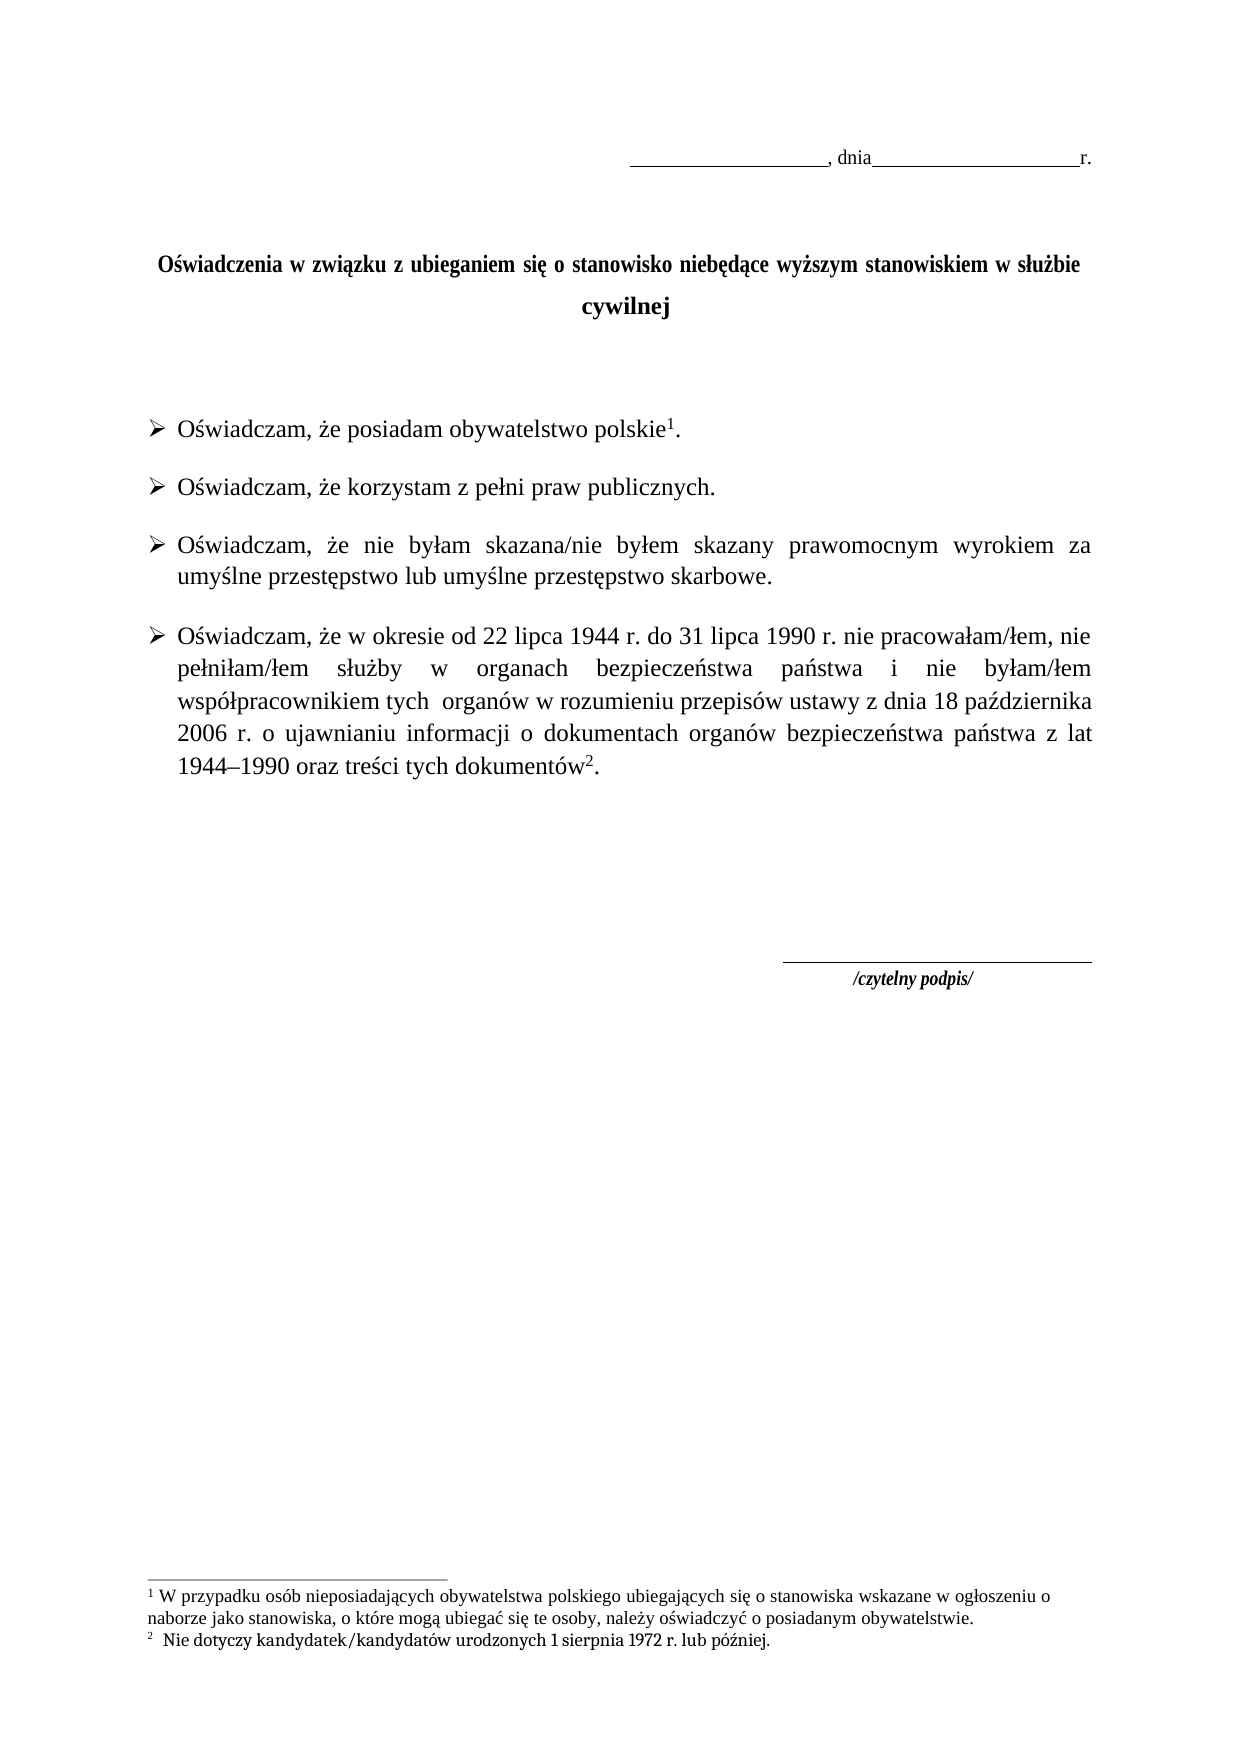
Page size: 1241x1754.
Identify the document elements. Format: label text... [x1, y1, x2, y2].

list Oświadczam, że nie byłam skazana/nie byłem skazany prawomocnym wyrokiem za umyślne przestępstwo lub umyślne przestępstwo skarbowe. [147, 530, 1092, 590]
list Oświadczam, że posiadam obywatelstwo polskie1. [147, 414, 1105, 443]
title Oświadczenia w związku z ubieganiem się o stanowisko niebędące wyższym stanowiskiem w służbie cywilnej [157, 249, 1105, 320]
list Oświadczam, że w okresie od 22 lipca 1944 r. do 31 lipca 1990 r. nie pracowałam/łem, nie pełniłam/łem służby w organach bezpieczeństwa państwa i nie byłam/łem współpracownikiem tych organów w rozumieniu przepisów ustawy z dnia 18 października 2006 r. o ujawnianiu informacji o dokumentach organów bezpieczeństwa państwa z lat 1944–1990 oraz treści tych dokumentów2. [147, 621, 1092, 780]
text , dnia r. [630, 145, 1105, 169]
text /czytelny podpis/ [135, 960, 975, 990]
text 2 Nie dotyczy kandydatek/kandydatów urodzonych 1 sierpnia 1972 r. lub później. [147, 1629, 1105, 1652]
text 1 W przypadku osób nieposiadających obywatelstwa polskiego ubiegających się o stanowiska wskazane w ogłoszeniu o naborze jako stanowiska, o które mogą ubiegać się te osoby, należy oświadczyć o posiadanym obywatelstwie. [147, 1580, 1095, 1628]
list Oświadczam, że korzystam z pełni praw publicznych. [147, 472, 1105, 501]
